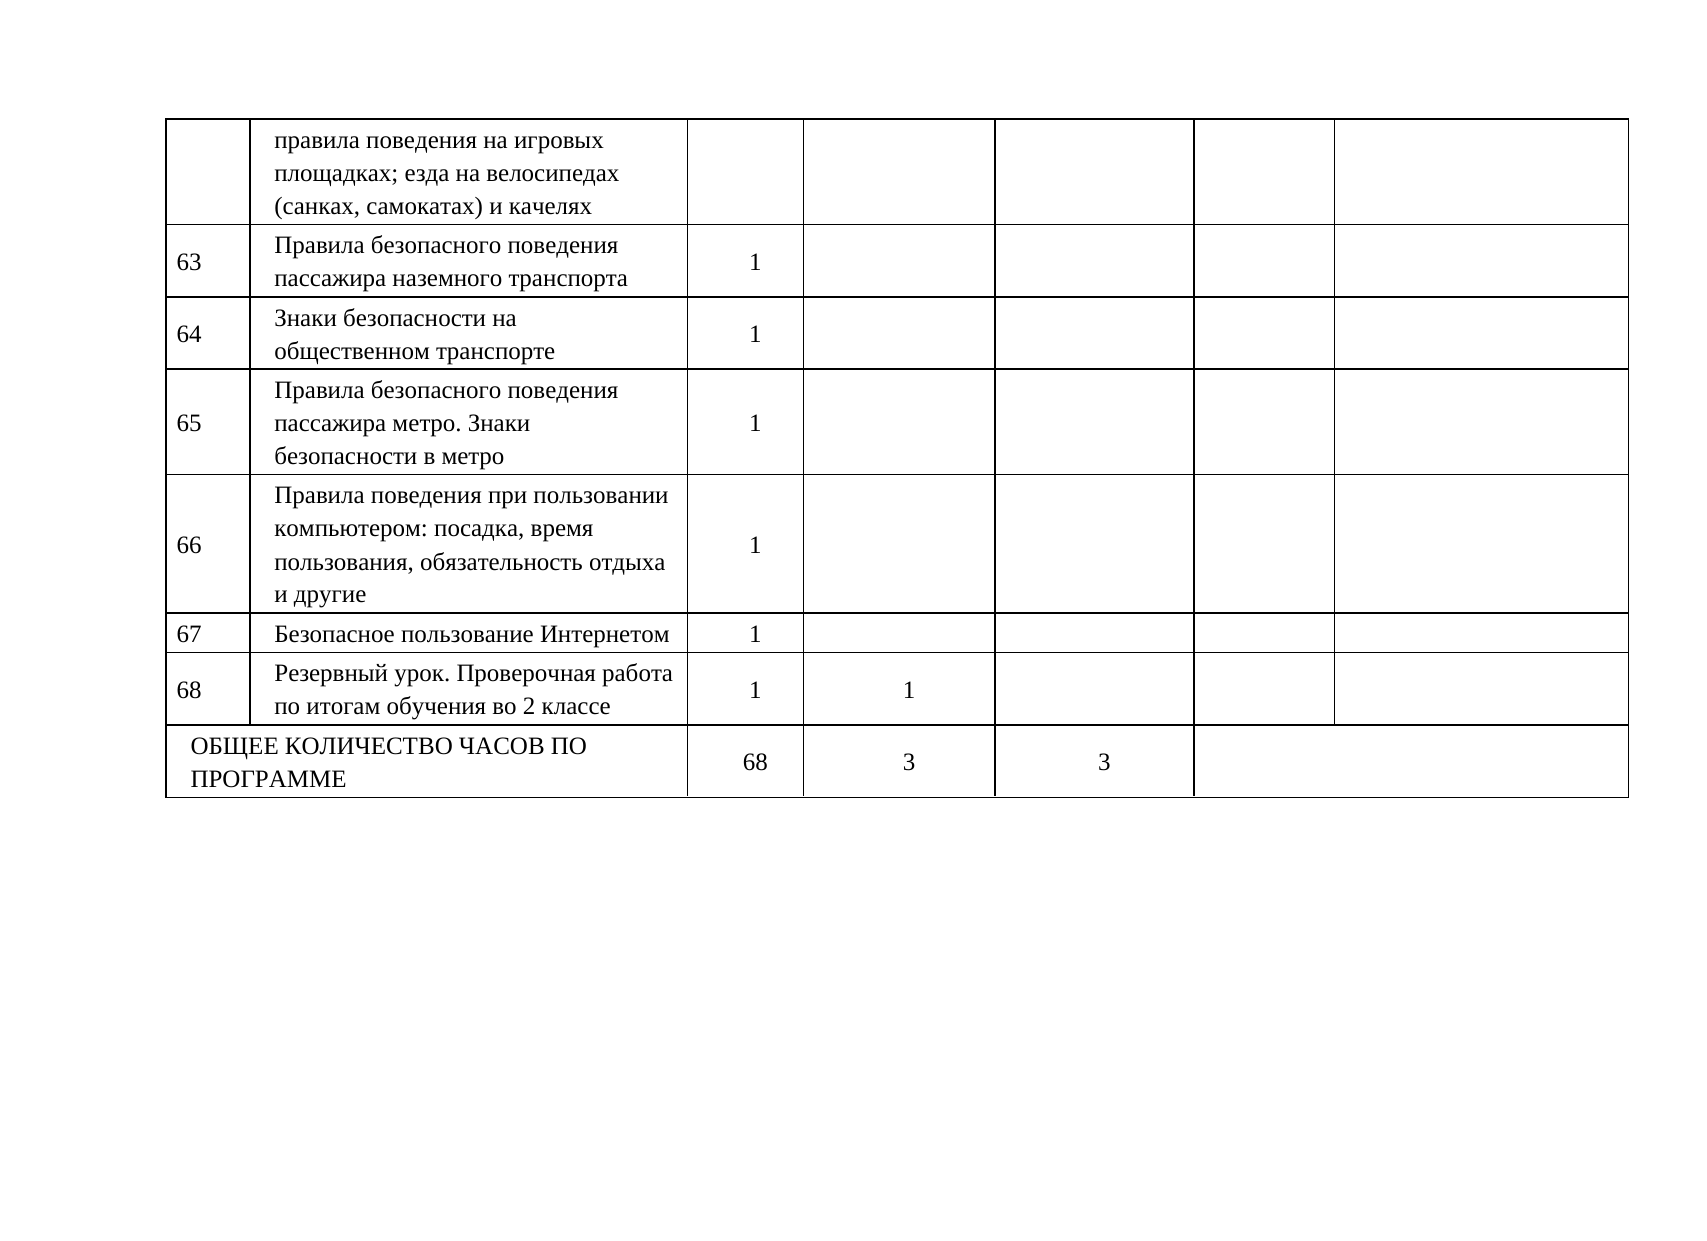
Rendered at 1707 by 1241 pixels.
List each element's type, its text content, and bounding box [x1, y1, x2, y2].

table_cell [996, 475, 1193, 612]
table_cell [804, 370, 994, 474]
table_cell 1 [688, 225, 803, 296]
table_cell Правила поведения при пользовании компьютером: посадка, время пользования, обязательность отдыха и другие [251, 475, 687, 612]
table_cell Знаки безопасности на общественном транспорте [251, 298, 687, 368]
table_cell [1195, 653, 1334, 724]
table_cell [1195, 614, 1334, 652]
table_cell [996, 614, 1193, 652]
table_cell [1335, 120, 1628, 223]
table_cell 68 [688, 726, 803, 796]
table_cell Резервный урок. Проверочная работа по итогам обучения во 2 классе [251, 653, 687, 724]
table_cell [251, 120, 687, 223]
table_cell [804, 614, 994, 652]
table_cell 67 [167, 614, 249, 652]
table_cell 62 [167, 120, 249, 223]
table_cell 3 [804, 726, 994, 796]
table_cell Безопасное пользование Интернетом [251, 614, 687, 652]
table_cell [1335, 475, 1628, 612]
table_cell [1195, 120, 1334, 223]
table_cell 63 [167, 225, 249, 296]
table_cell 65 [167, 370, 249, 474]
table_cell [996, 370, 1193, 474]
table_cell [996, 120, 1193, 223]
table_cell 1 [688, 475, 803, 612]
table_cell [804, 120, 994, 223]
table_cell 1 [804, 653, 994, 724]
table_cell [804, 298, 994, 368]
table_cell ОБЩЕЕ КОЛИЧЕСТВО ЧАСОВ ПО ПРОГРАММЕ [167, 726, 687, 796]
table_cell [1195, 370, 1334, 474]
table_cell 1 [688, 298, 803, 368]
table_cell 3 [996, 726, 1193, 796]
table_cell [804, 225, 994, 296]
table_cell [1335, 614, 1628, 652]
table_cell [1335, 225, 1628, 296]
table_cell [996, 653, 1193, 724]
table_cell [1335, 653, 1628, 724]
table_cell Правила безопасного поведения пассажира наземного транспорта [251, 225, 687, 296]
table_cell [1195, 726, 1628, 796]
table_cell 1 [688, 653, 803, 724]
table_cell [1195, 225, 1334, 296]
table_cell [1335, 298, 1628, 368]
table_cell 1 [688, 120, 803, 223]
table_cell Правила безопасного поведения пассажира метро. Знаки безопасности в метро [251, 370, 687, 474]
table_cell 64 [167, 298, 249, 368]
table_cell 68 [167, 653, 249, 724]
table_cell [996, 225, 1193, 296]
table_cell [1195, 475, 1334, 612]
table_cell 1 [688, 370, 803, 474]
table_cell [996, 298, 1193, 368]
table_cell 1 [688, 614, 803, 652]
table_cell 66 [167, 475, 249, 612]
table_cell [804, 475, 994, 612]
table_cell [1195, 298, 1334, 368]
table_cell [1335, 370, 1628, 474]
